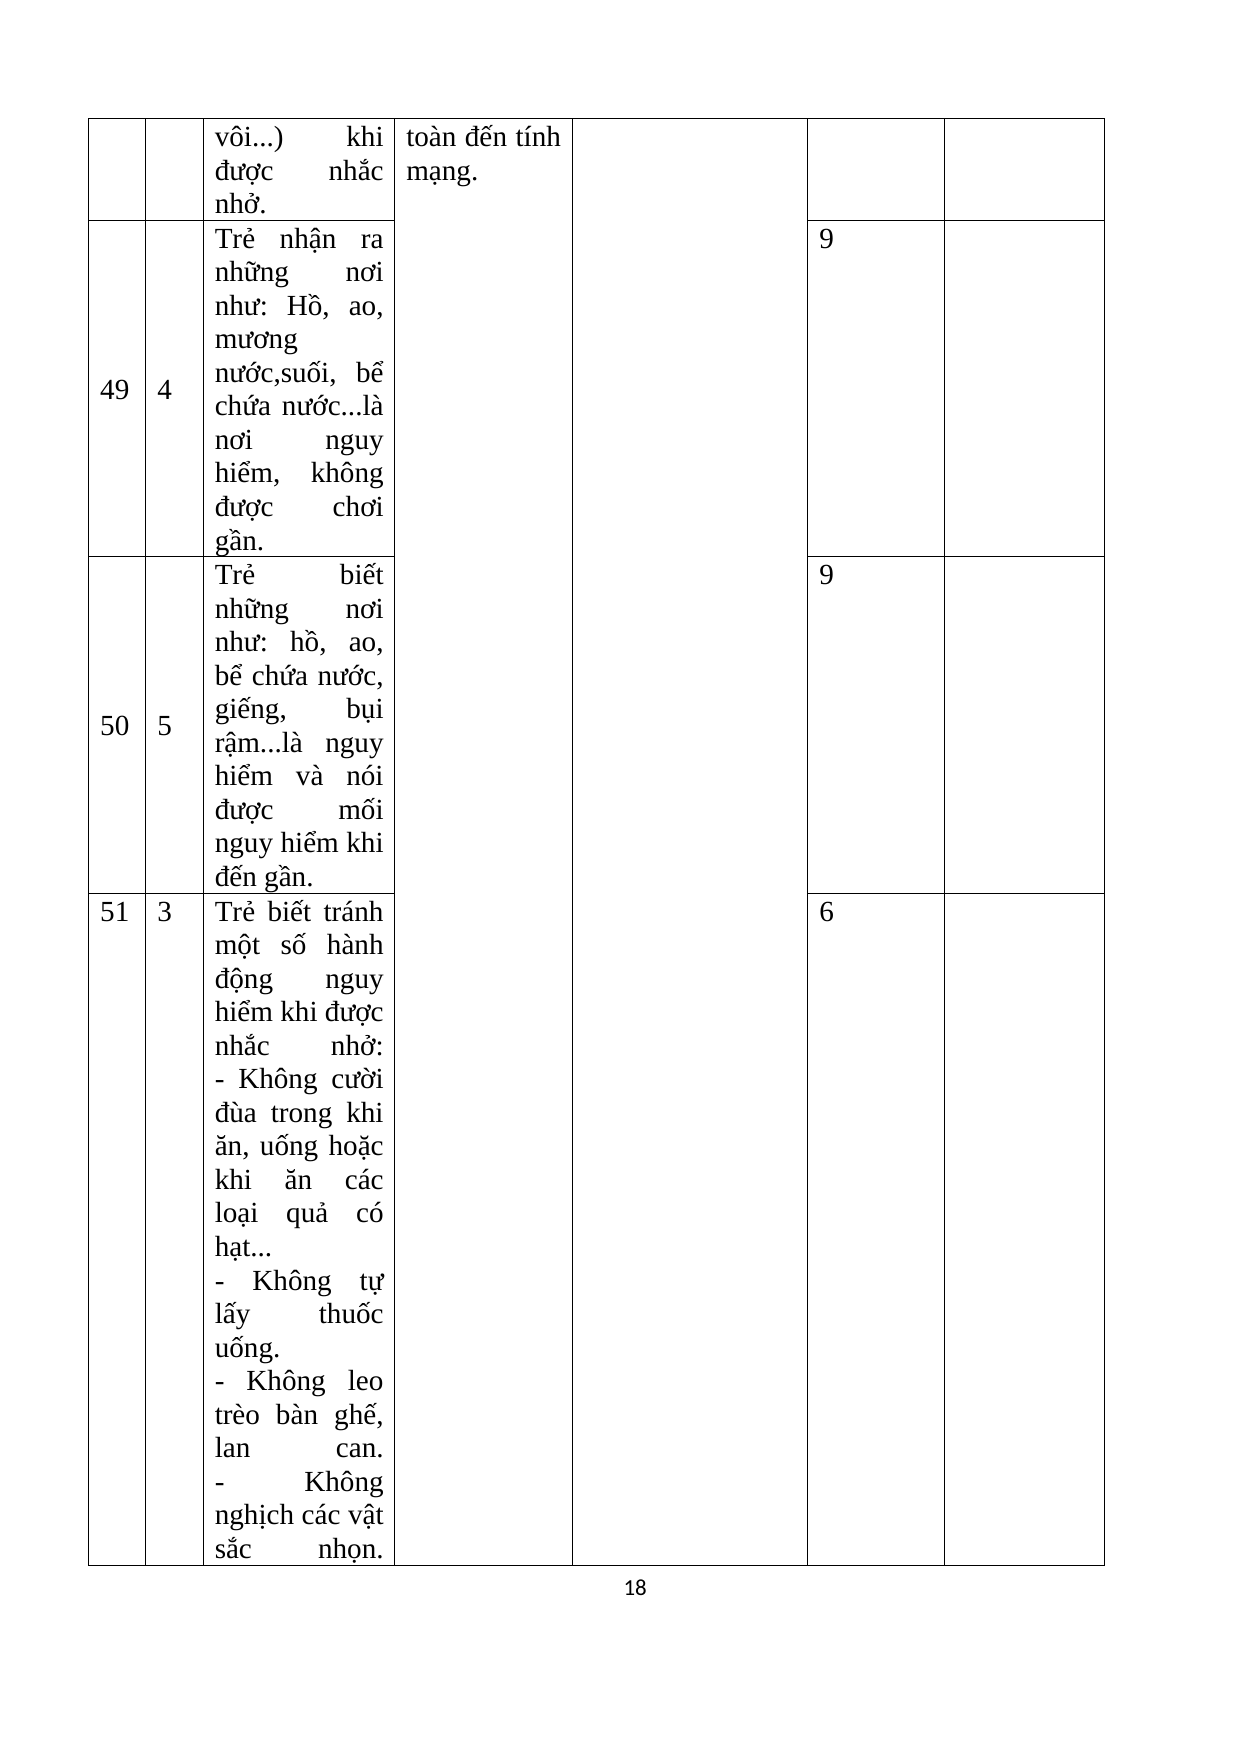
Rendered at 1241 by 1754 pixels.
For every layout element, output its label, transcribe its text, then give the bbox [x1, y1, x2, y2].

table_cell Trẻ biết những nơi như: hồ, ao, bể chứa nước, giếng, bụi rậm...là nguy hiểm và nói được mối nguy hiểm khi đến gần. [204, 557, 394, 893]
table_cell 9 [808, 557, 944, 893]
table_cell [945, 221, 1104, 556]
table_cell [945, 119, 1104, 220]
table_cell 51 [89, 894, 145, 1564]
table_cell 9 [808, 221, 944, 556]
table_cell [204, 119, 394, 220]
table_cell 5 [146, 557, 203, 893]
table_cell 9 [808, 119, 944, 220]
table_cell [573, 119, 807, 1564]
table_cell 3 [146, 894, 203, 1564]
table_cell Trẻ nhận ra những nơi như: Hồ, ao, mương nước,suối, bể chứa nước...là nơi nguy hiểm, không được chơi gần. [204, 221, 394, 556]
table_cell 4 [146, 221, 203, 556]
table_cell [204, 894, 394, 1564]
table_cell [945, 557, 1104, 893]
table_cell [945, 894, 1104, 1564]
table_cell 49 [89, 221, 145, 556]
table_cell 50 [89, 557, 145, 893]
table_cell 48 [89, 119, 145, 220]
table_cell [395, 119, 572, 1564]
table_cell 6 [808, 894, 944, 1564]
table_cell 3 [146, 119, 203, 220]
